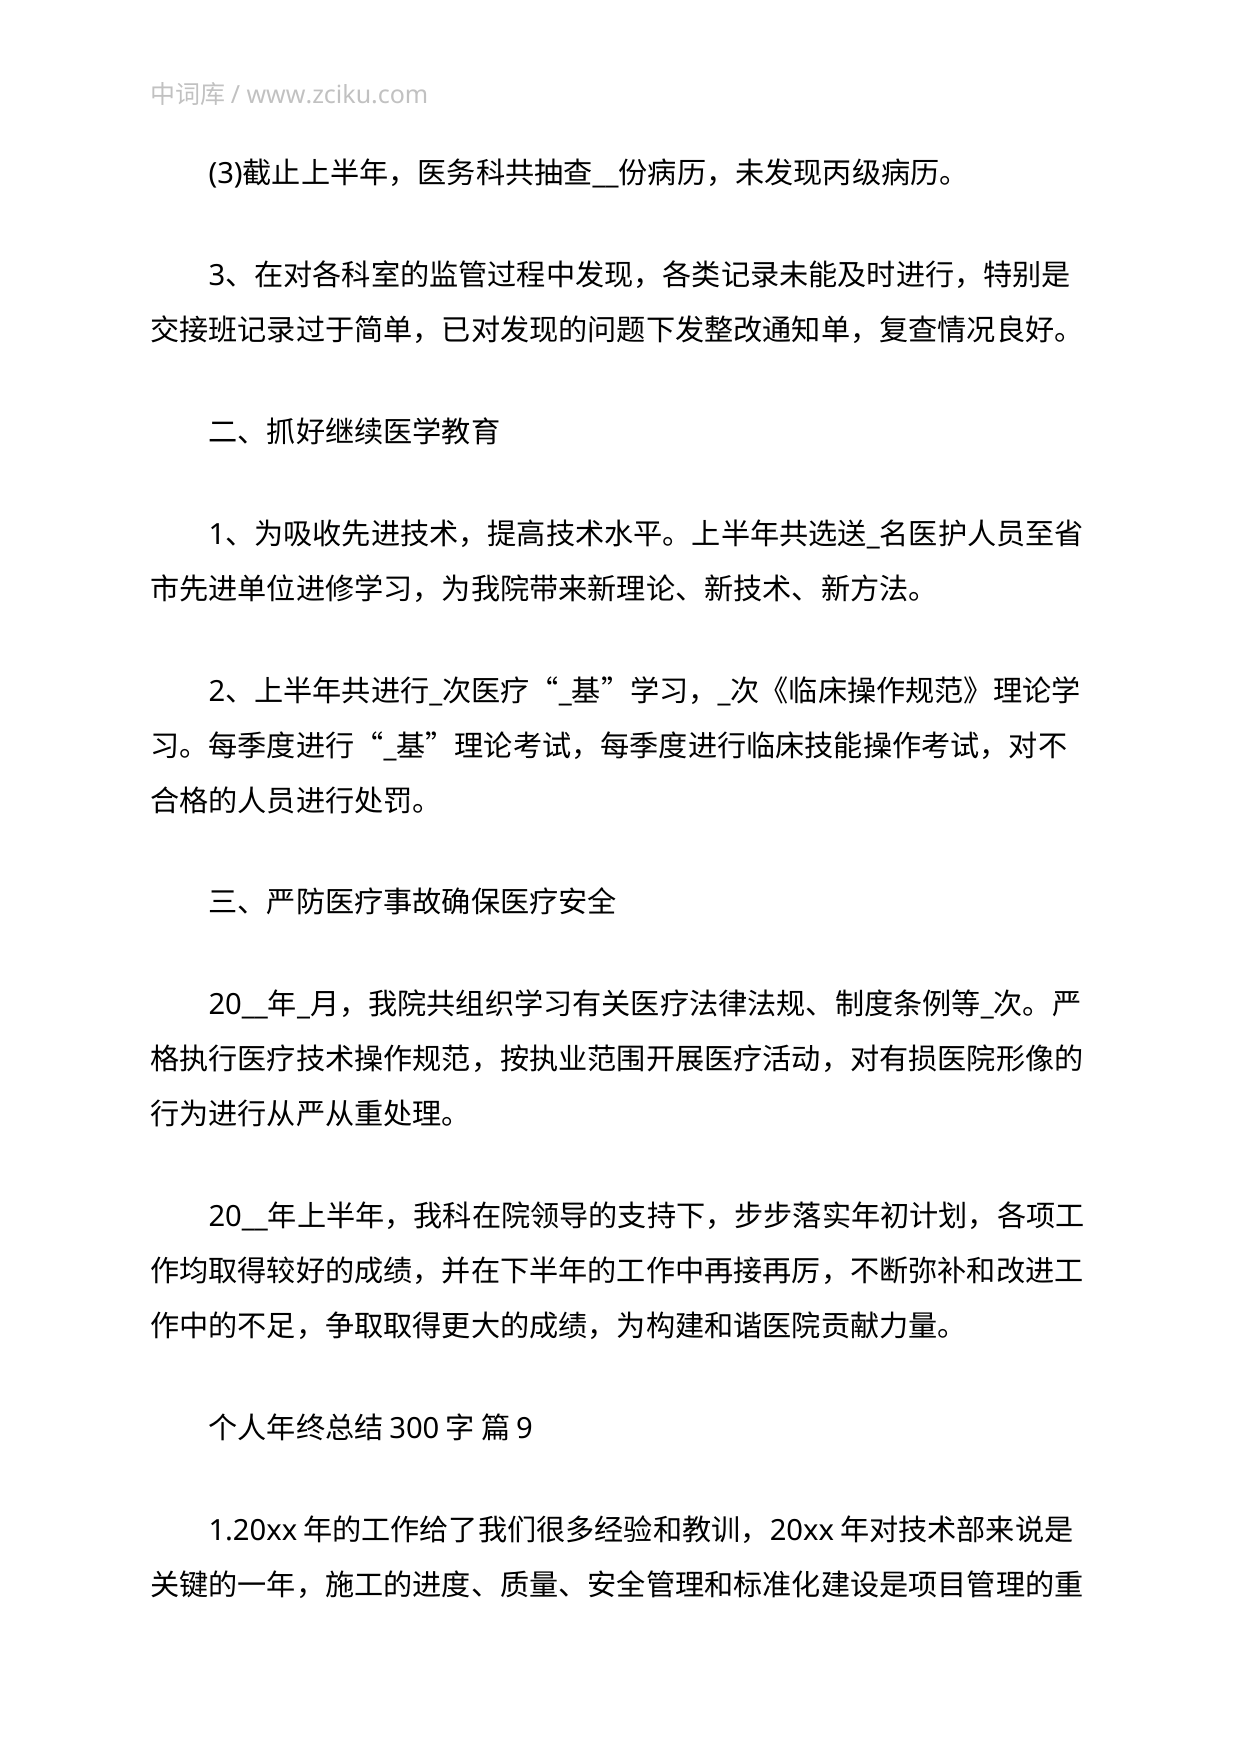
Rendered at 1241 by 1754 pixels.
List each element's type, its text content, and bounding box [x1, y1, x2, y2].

text 20__年上半年，我科在院领导的支持下，步步落实年初计划，各项工作均取得较好的成绩，并在下半年的工作中再接再厉，不断弥补和改进工作中的不足，争取取得更大的成绩，为构建和谐医院贡献力量。 [150, 1192, 1090, 1345]
text 3、在对各科室的监管过程中发现，各类记录未能及时进行，特别是交接班记录过于简单，已对发现的问题下发整改通知单，复查情况良好。 [150, 252, 1090, 349]
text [150, 1506, 1090, 1603]
text 个人年终总结300字 篇9 [150, 1404, 1090, 1447]
text 2、上半年共进行_次医疗“_基”学习，_次《临床操作规范》理论学习。每季度进行“_基”理论考试，每季度进行临床技能操作考试，对不合格的人员进行处罚。 [150, 667, 1090, 819]
text 二、抓好继续医学教育 [150, 409, 1090, 451]
text 三、严防医疗事故确保医疗安全 [150, 879, 1090, 921]
text (3)截止上半年，医务科共抽查__份病历，未发现丙级病历。 [150, 150, 1090, 192]
text 1、为吸收先进技术，提高技术水平。上半年共选送_名医护人员至省市先进单位进修学习，为我院带来新理论、新技术、新方法。 [150, 511, 1090, 608]
text 20__年_月，我院共组织学习有关医疗法律法规、制度条例等_次。严格执行医疗技术操作规范，按执业范围开展医疗活动，对有损医院形像的行为进行从严从重处理。 [150, 981, 1090, 1133]
